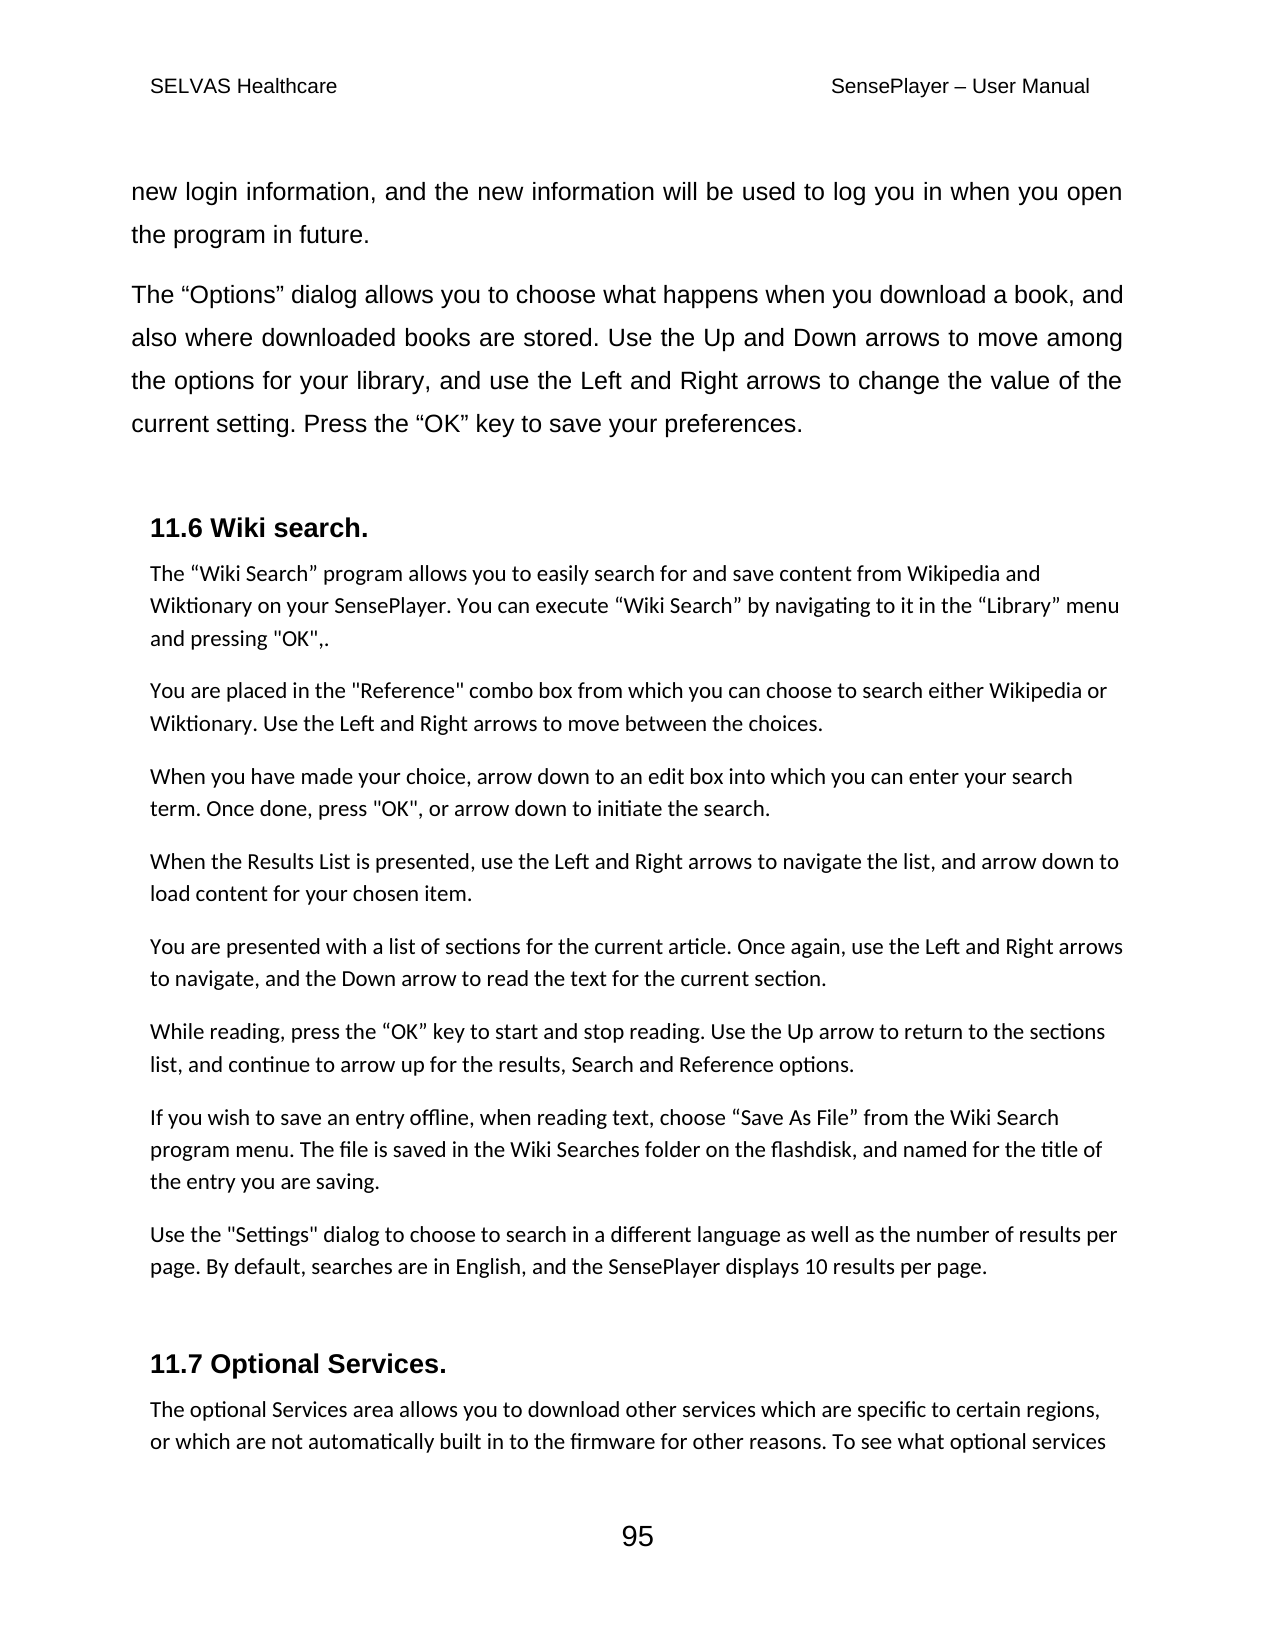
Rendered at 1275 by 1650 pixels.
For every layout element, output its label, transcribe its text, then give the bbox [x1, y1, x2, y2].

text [150, 1395, 1125, 1456]
text If you wish to save an entry offline, when reading text, choose “Save As File” from the Wiki Search program menu. The file is saved in the Wiki Searches folder on the flashdisk, and named for the title of the entry you are saving. [150, 1103, 1125, 1195]
text The “Options” dialog allows you to choose what happens when you download a book, and also where downloaded books are stored. Use the Up and Down arrows to move among the options for your library, and use the Left and Right arrows to change the value of the current setting. Press the “OK” key to save your preferences. [131, 280, 1125, 438]
text When the Results List is presented, use the Left and Right arrows to navigate the list, and arrow down to load content for your chosen item. [150, 847, 1125, 907]
text You are placed in the "Reference" combo box from which you can choose to search either Wikipedia or Wiktionary. Use the Left and Right arrows to move between the choices. [150, 677, 1125, 737]
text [131, 177, 1125, 249]
text Use the "Settings" dialog to choose to search in a different language as well as the number of results per page. By default, searches are in English, and the SensePlayer displays 10 results per page. [150, 1220, 1125, 1280]
subtitle 11.6 Wiki search. [150, 512, 1125, 544]
text The “Wiki Search” program allows you to easily search for and save content from Wikipedia and Wiktionary on your SensePlayer. You can execute “Wiki Search” by navigating to it in the “Library” menu and pressing "OK",. [150, 559, 1125, 652]
text While reading, press the “OK” key to start and stop reading. Use the Up arrow to return to the sections list, and continue to arrow up for the results, Search and Reference options. [150, 1017, 1125, 1078]
subtitle 11.7 Optional Services. [150, 1348, 1125, 1380]
text When you have made your choice, arrow down to an edit box into which you can enter your search term. Once done, press "OK", or arrow down to initiate the search. [150, 762, 1125, 822]
text You are presented with a list of sections for the current article. Once again, use the Left and Right arrows to navigate, and the Down arrow to read the text for the current section. [150, 932, 1125, 992]
